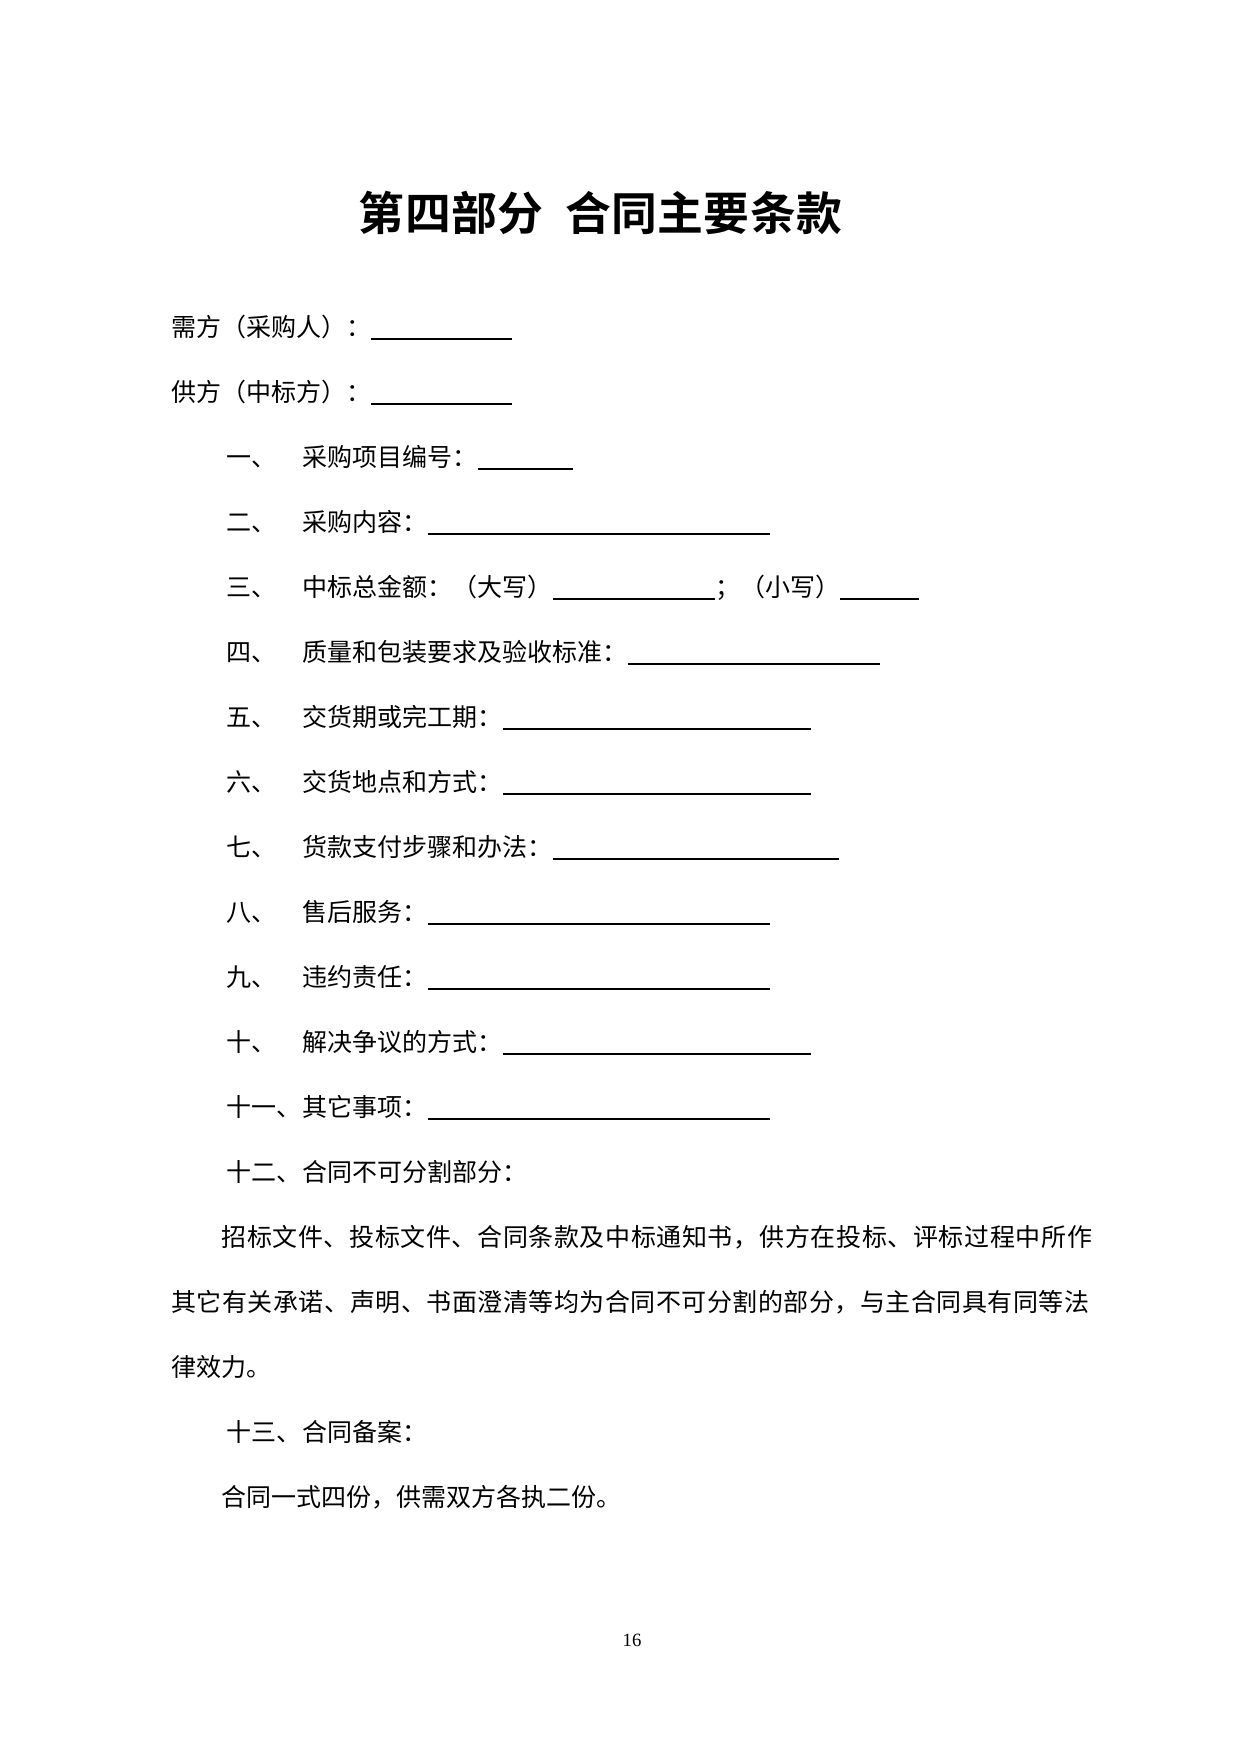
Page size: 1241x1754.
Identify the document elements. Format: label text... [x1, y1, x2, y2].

list 交货期或完工期： [171, 683, 1092, 748]
text 第四部分 合同主要条款 [171, 162, 1092, 259]
list 中标总金额：（大写） ；（小写） [171, 553, 1092, 618]
list 采购项目编号： [171, 423, 1092, 488]
list 其它事项： [171, 1073, 1092, 1138]
text 招标文件、投标文件、合同条款及中标通知书，供方在投标、评标过程中所作其它有关承诺、声明、书面澄清等均为合同不可分割的部分，与主合同具有同等法律效力。 [171, 1203, 1092, 1398]
text 供方（中标方）： [171, 358, 1092, 423]
list 售后服务： [171, 878, 1092, 943]
list 交货地点和方式： [171, 748, 1092, 813]
text 需方（采购人）： [171, 293, 1092, 358]
text 合同一式四份，供需双方各执二份。 [171, 1463, 1092, 1528]
list 质量和包装要求及验收标准： [171, 618, 1092, 683]
list 合同不可分割部分： [171, 1138, 1092, 1203]
list 采购内容： [171, 488, 1092, 553]
list 货款支付步骤和办法： [171, 813, 1092, 878]
list 合同备案： [171, 1398, 1092, 1463]
list 违约责任： [171, 943, 1092, 1008]
list 解决争议的方式： [171, 1008, 1092, 1073]
